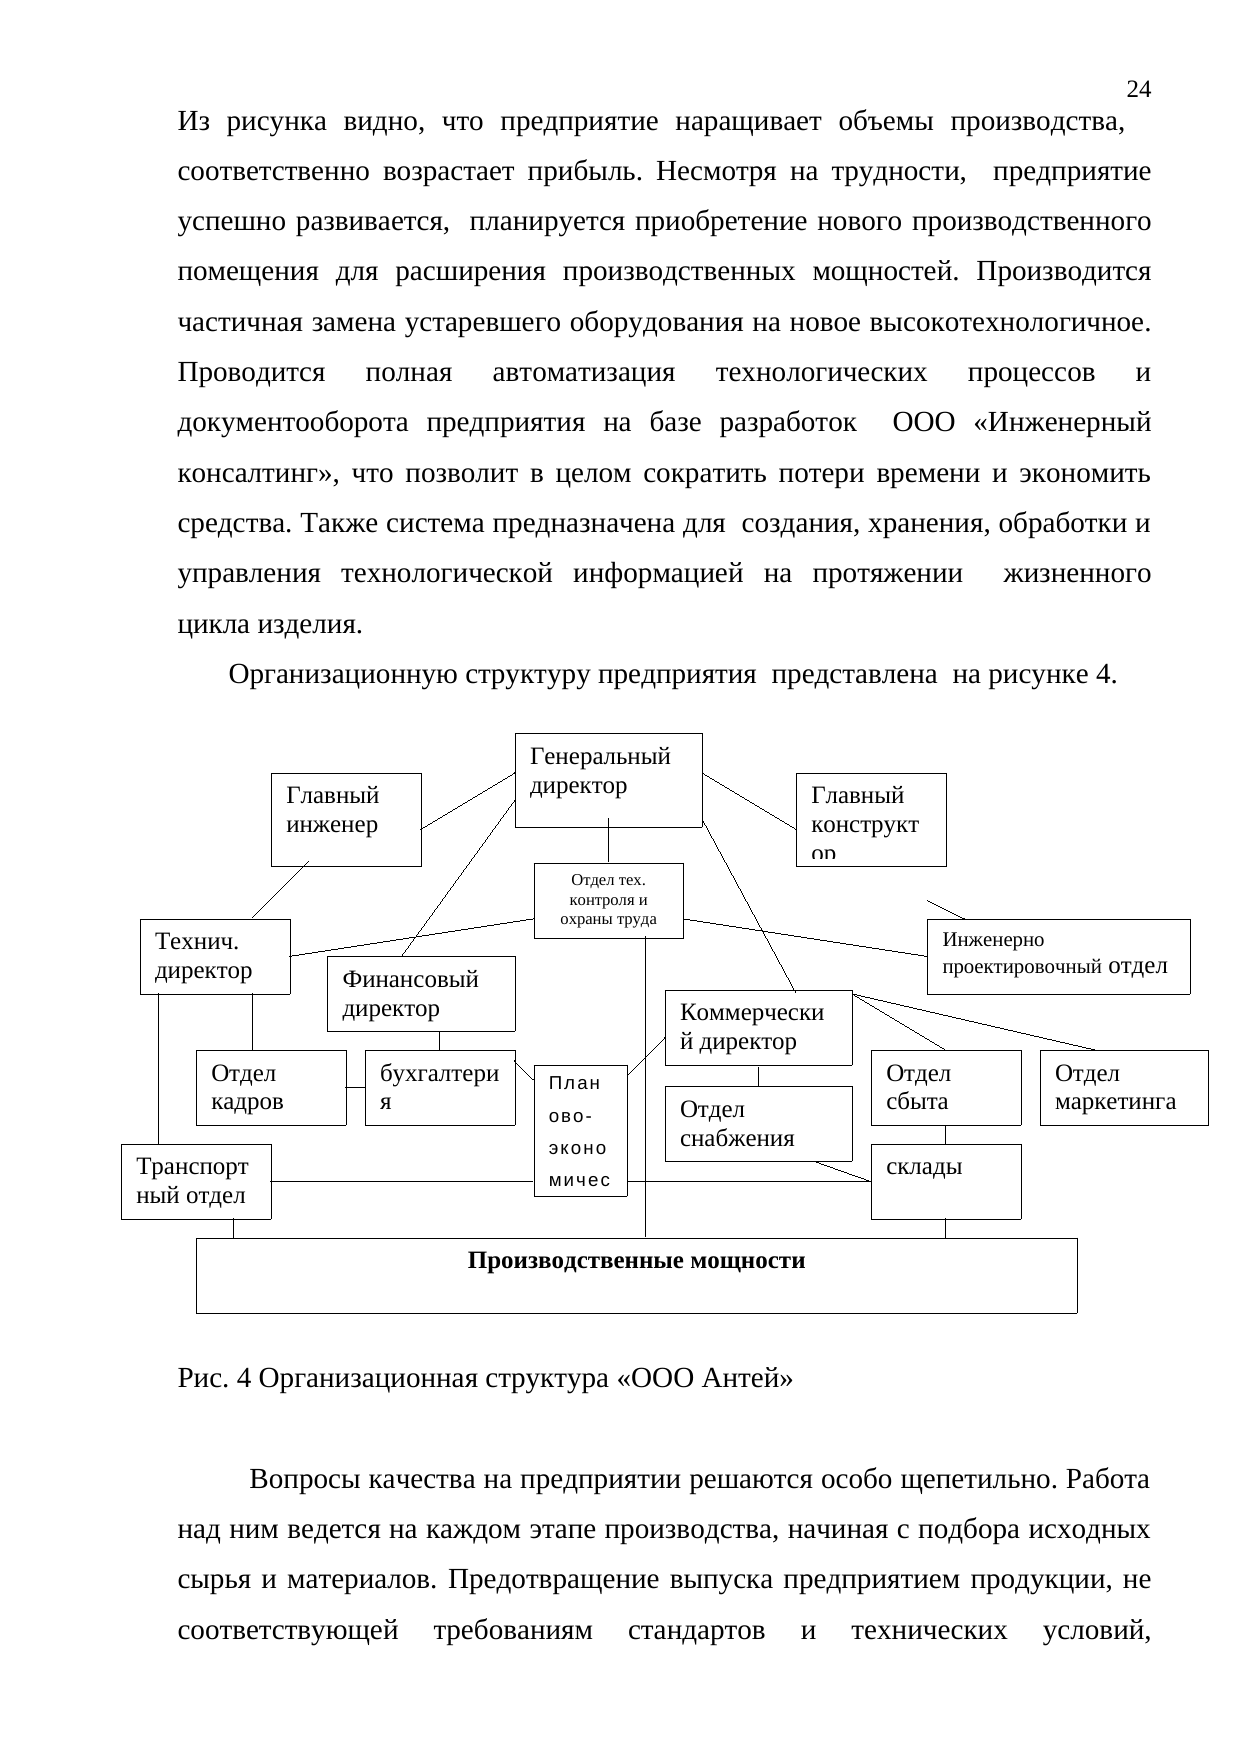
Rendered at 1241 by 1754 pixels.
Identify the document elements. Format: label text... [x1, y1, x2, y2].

text Рис. 4 Организационная структура «ООО Антей» [177, 1360, 1152, 1394]
text Организационную структуру предприятия представлена на рисунке 4. [177, 656, 1152, 689]
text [177, 1461, 1152, 1646]
text Из рисунка видно, что предприятие наращивает объемы производства, соответственно возрастает прибыль. Несмотря на трудности, предприятие успешно развивается, планируется приобретение нового производственного помещения для расширения производственных мощностей. Производится частичная замена устаревшего оборудования на новое высокотехнологичное. Проводится полная автоматизация технологических процессов и документооборота предприятия на базе разработок ООО «Инженерный консалтинг», что позволит в целом сократить потери времени и экономить средства. Также система предназначена для создания, хранения, обработки и управления технологической информацией на протяжении жизненного цикла изделия. [177, 103, 1152, 639]
